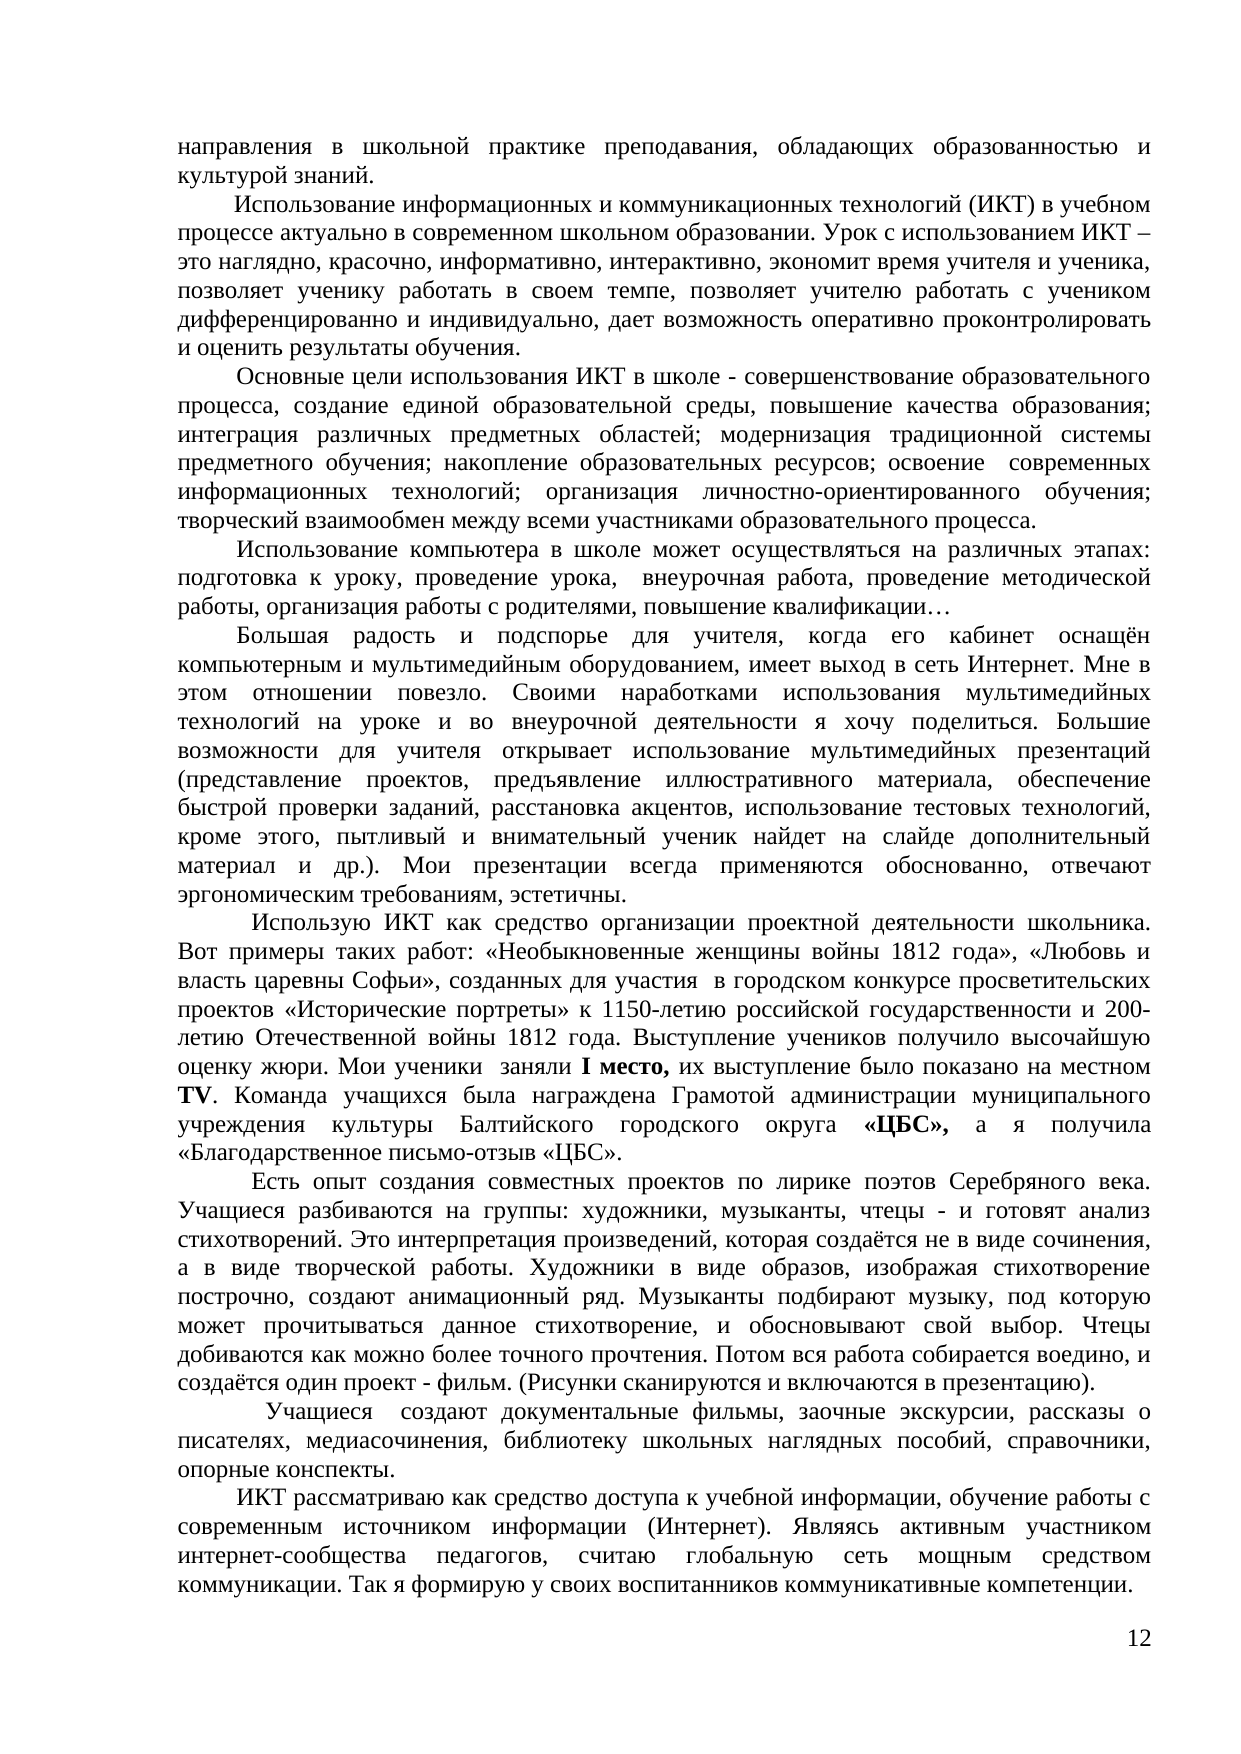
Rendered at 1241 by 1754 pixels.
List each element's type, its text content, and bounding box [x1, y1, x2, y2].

text Учащиеся создают документальные фильмы, заочные экскурсии, рассказы о писателях, медиасочинения, библиотеку школьных наглядных пособий, справочники, опорные конспекты. [177, 1396, 1152, 1482]
text Основные цели использования ИКТ в школе - совершенствование образовательного процесса, создание единой образовательной среды, повышение качества образования; интеграция различных предметных областей; модернизация традиционной системы предметного обучения; накопление образовательных ресурсов; освоение современных информационных технологий; организация личностно-ориентированного обучения; творческий взаимообмен между всеми участниками образовательного процесса. [177, 361, 1152, 534]
text ИКТ рассматриваю как средство доступа к учебной информации, обучение работы с современным источником информации (Интернет). Являясь активным участником интернет-сообщества педагогов, считаю глобальную сеть мощным средством коммуникации. Так я формирую у своих воспитанников коммуникативные компетенции. [177, 1482, 1152, 1597]
text Использую ИКТ как средство организации проектной деятельности школьника. Вот примеры таких работ: «Необыкновенные женщины войны 1812 года», «Любовь и власть царевны Софьи», созданных для участия в городском конкурсе просветительских проектов «Исторические портреты» к 1150-летию российской государственности и 200-летию Отечественной войны 1812 года. Выступление учеников получило высочайшую оценку жюри. Мои ученики заняли I место, их выступление было показано на местном TV. Команда учащихся была награждена Грамотой администрации муниципального учреждения культуры Балтийского городского округа «ЦБС», а я получила «Благодарственное письмо-отзыв «ЦБС». [177, 907, 1152, 1166]
text Использование информационных и коммуникационных технологий (ИКТ) в учебном процессе актуально в современном школьном образовании. Урок с использованием ИКТ – это наглядно, красочно, информативно, интерактивно, экономит время учителя и ученика, позволяет ученику работать в своем темпе, позволяет учителю работать с учеником дифференцированно и индивидуально, дает возможность оперативно проконтролировать и оценить результаты обучения. [177, 189, 1152, 361]
text Использование компьютера в школе может осуществляться на различных этапах: подготовка к уроку, проведение урока, внеурочная работа, проведение методической работы, организация работы с родителями, повышение квалификации… [177, 534, 1152, 620]
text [177, 131, 1152, 189]
text Есть опыт создания совместных проектов по лирике поэтов Серебряного века. Учащиеся разбиваются на группы: художники, музыканты, чтецы - и готовят анализ стихотворений. Это интерпретация произведений, которая создаётся не в виде сочинения, а в виде творческой работы. Художники в виде образов, изображая стихотворение построчно, создают анимационный ряд. Музыканты подбирают музыку, под которую может прочитываться данное стихотворение, и обосновывают свой выбор. Чтецы добиваются как можно более точного прочтения. Потом вся работа собирается воедино, и создаётся один проект - фильм. (Рисунки сканируются и включаются в презентацию). [177, 1166, 1152, 1396]
text Большая радость и подспорье для учителя, когда его кабинет оснащён компьютерным и мультимедийным оборудованием, имеет выход в сеть Интернет. Мне в этом отношении повезло. Своими наработками использования мультимедийных технологий на уроке и во внеурочной деятельности я хочу поделиться. Большие возможности для учителя открывает использование мультимедийных презентаций (представление проектов, предъявление иллюстративного материала, обеспечение быстрой проверки заданий, расстановка акцентов, использование тестовых технологий, кроме этого, пытливый и внимательный ученик найдет на слайде дополнительный материал и др.). Мои презентации всегда применяются обоснованно, отвечают эргономическим требованиям, эстетичны. [177, 620, 1152, 907]
